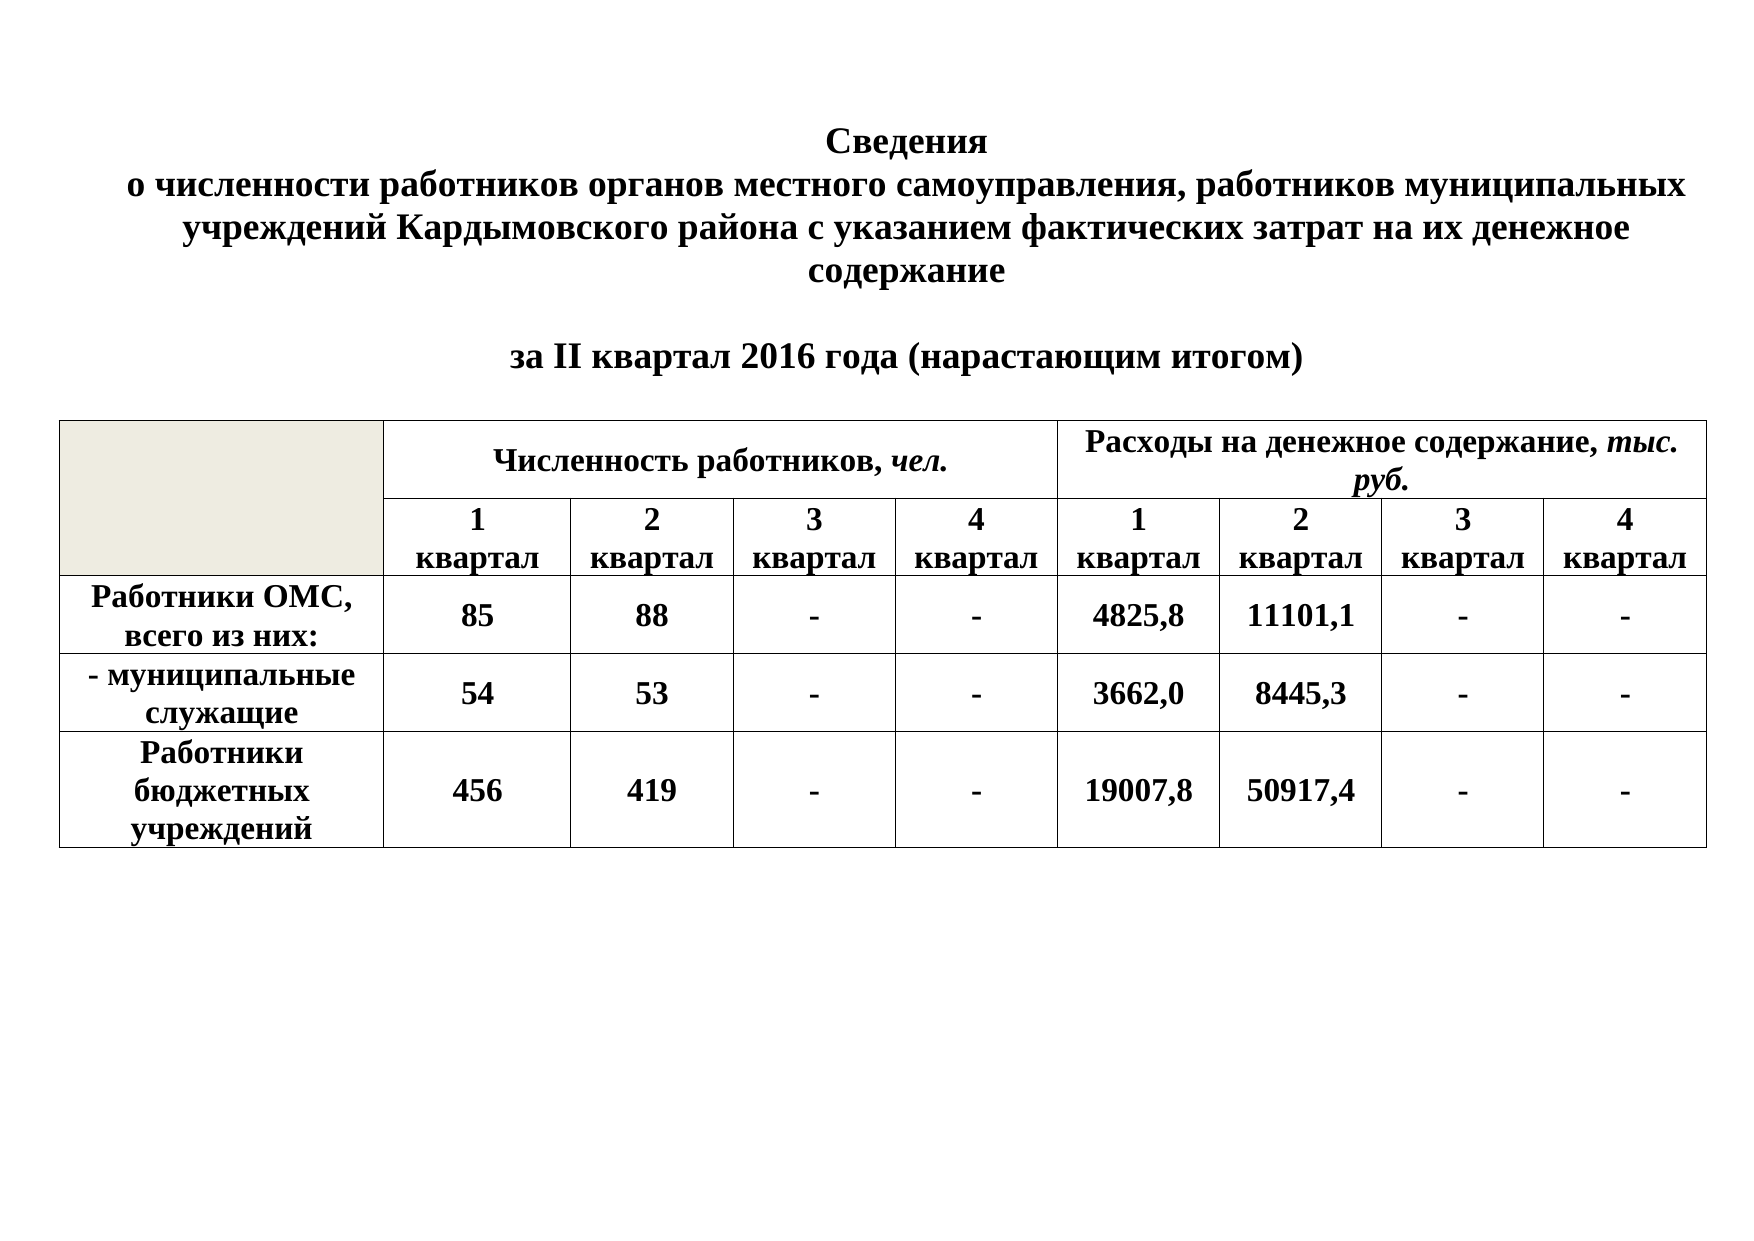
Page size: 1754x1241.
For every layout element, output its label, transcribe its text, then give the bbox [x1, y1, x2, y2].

table_cell - [1544, 732, 1706, 847]
table_cell 85 [384, 576, 570, 653]
table_cell 4 квартал [896, 499, 1057, 575]
table_cell 2 квартал [571, 499, 733, 575]
table_cell Работники бюджетных учреждений [60, 732, 383, 847]
table_cell 3 квартал [1382, 499, 1543, 575]
text о численности работников органов местного самоуправления, работников муниципальных учреждений Кардымовского района с указанием фактических затрат на их денежное содержание [118, 161, 1695, 291]
table_cell 50917,4 [1220, 732, 1381, 847]
table_cell 3 квартал [734, 499, 895, 575]
table_cell - [896, 732, 1057, 847]
table_cell 53 [571, 654, 733, 731]
table_cell 88 [571, 576, 733, 653]
table_cell 3662,0 [1058, 654, 1219, 731]
table_cell - [734, 654, 895, 731]
table_cell 4 квартал [1544, 499, 1706, 575]
table_cell 54 [384, 654, 570, 731]
table_cell 456 [384, 732, 570, 847]
table_cell - [896, 654, 1057, 731]
text Сведения [118, 118, 1695, 161]
text за II квартал 2016 года (нарастающим итогом) [118, 334, 1695, 377]
table_cell - [1382, 576, 1543, 653]
table_cell 4825,8 [1058, 576, 1219, 653]
table_cell - [734, 576, 895, 653]
table_cell - [1544, 576, 1706, 653]
table_cell - [1382, 654, 1543, 731]
table_cell 19007,8 [1058, 732, 1219, 847]
table_cell - [1382, 732, 1543, 847]
table_cell - [896, 576, 1057, 653]
table_cell - [734, 732, 895, 847]
table_header Расходы на денежное содержание, тыс. руб. [1058, 421, 1706, 498]
table_cell 8445,3 [1220, 654, 1381, 731]
table_cell 419 [571, 732, 733, 847]
table_header [60, 421, 383, 575]
table_header Численность работников, чел. [384, 421, 1057, 498]
table_cell 1 квартал [1058, 499, 1219, 575]
table_cell 1 квартал [384, 499, 570, 575]
table_cell 11101,1 [1220, 576, 1381, 653]
table_cell Работники ОМС, всего из них: [60, 576, 383, 653]
table_cell - [1544, 654, 1706, 731]
table_cell 2 квартал [1220, 499, 1381, 575]
table_cell - муниципальные служащие [60, 654, 383, 731]
